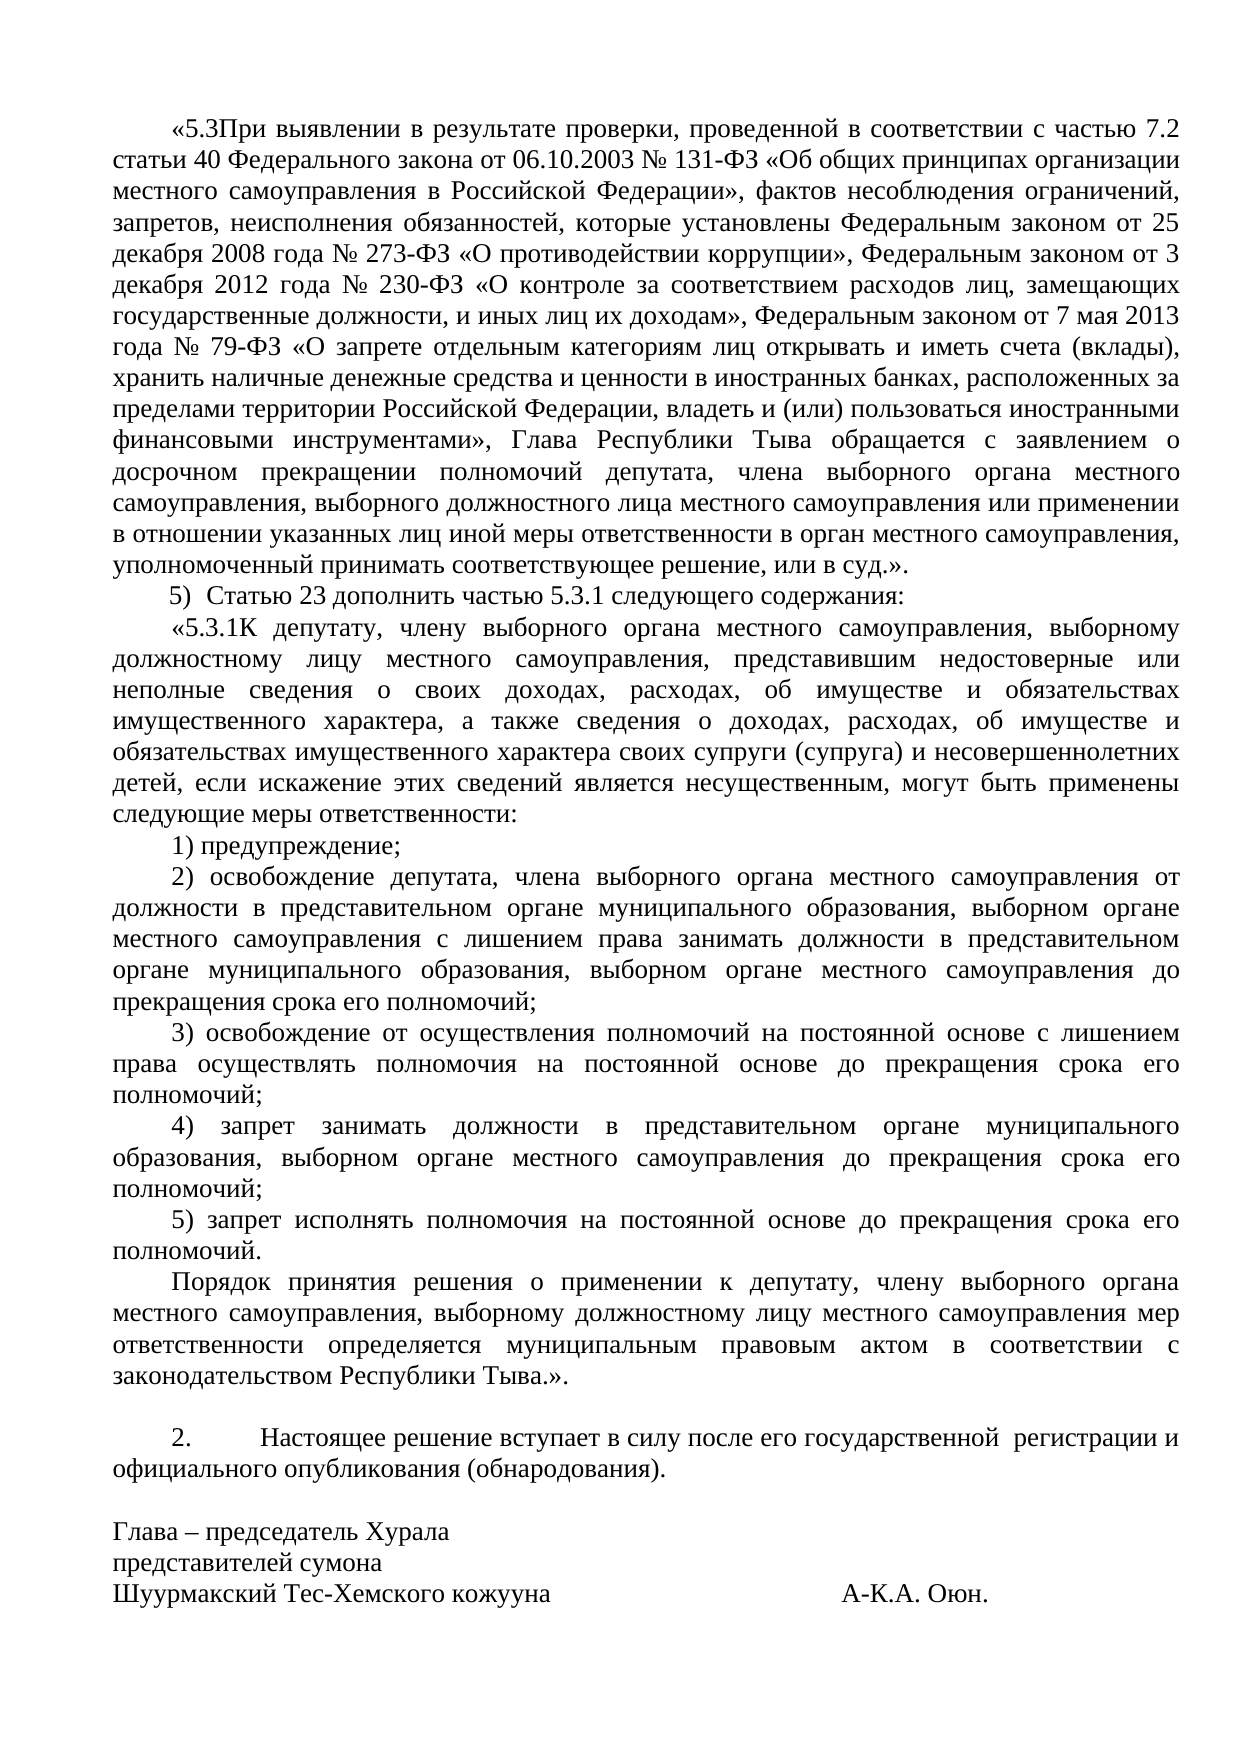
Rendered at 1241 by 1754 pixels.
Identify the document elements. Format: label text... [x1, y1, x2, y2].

text Шуурмакский Тес-Хемского кожууна А-К.А. Оюн. [112, 1577, 1181, 1608]
text Глава – председатель Хурала [112, 1515, 1181, 1546]
text 3) освобождение от осуществления полномочий на постоянной основе с лишением права осуществлять полномочия на постоянной основе до прекращения срока его полномочий; [112, 1016, 1181, 1109]
list Статью 23 дополнить частью 5.3.1 следующего содержания: [168, 579, 1181, 611]
list Настоящее решение вступает в силу после его государственной регистрации и официального опубликования (обнародования). [112, 1421, 1181, 1484]
text представителей сумона [112, 1546, 1181, 1577]
text «5.3.1К депутату, члену выборного органа местного самоуправления, выборному должностному лицу местного самоуправления, представившим недостоверные или неполные сведения о своих доходах, расходах, об имуществе и обязательствах имущественного характера, а также сведения о доходах, расходах, об имуществе и обязательствах имущественного характера своих супруги (супруга) и несовершеннолетних детей, если искажение этих сведений является несущественным, могут быть применены следующие меры ответственности: [112, 611, 1181, 829]
text «5.3При выявлении в результате проверки, проведенной в соответствии с частью 7.2 статьи 40 Федерального закона от 06.10.2003 № 131-ФЗ «Об общих принципах организации местного самоуправления в Российской Федерации», фактов несоблюдения ограничений, запретов, неисполнения обязанностей, которые установлены Федеральным законом от 25 декабря 2008 года № 273-ФЗ «О противодействии коррупции», Федеральным законом от 3 декабря 2012 года № 230-ФЗ «О контроле за соответствием расходов лиц, замещающих государственные должности, и иных лиц их доходам», Федеральным законом от 7 мая 2013 года № 79-ФЗ «О запрете отдельным категориям лиц открывать и иметь счета (вклады), хранить наличные денежные средства и ценности в иностранных банках, расположенных за пределами территории Российской Федерации, владеть и (или) пользоваться иностранными финансовыми инструментами», Глава Республики Тыва обращается с заявлением о досрочном прекращении полномочий депутата, члена выборного органа местного самоуправления, выборного должностного лица местного самоуправления или применении в отношении указанных лиц иной меры ответственности в орган местного самоуправления, уполномоченный принимать соответствующее решение, или в суд.». [112, 112, 1181, 579]
text 1) предупреждение; [112, 829, 1181, 860]
text Порядок принятия решения о применении к депутату, члену выборного органа местного самоуправления, выборному должностному лицу местного самоуправления мер ответственности определяется муниципальным правовым актом в соответствии с законодательством Республики Тыва.». [112, 1265, 1181, 1390]
text 5) запрет исполнять полномочия на постоянной основе до прекращения срока его полномочий. [112, 1203, 1181, 1265]
text 4) запрет занимать должности в представительном органе муниципального образования, выборном органе местного самоуправления до прекращения срока его полномочий; [112, 1109, 1181, 1203]
text 2) освобождение депутата, члена выборного органа местного самоуправления от должности в представительном органе муниципального образования, выборном органе местного самоуправления с лишением права занимать должности в представительном органе муниципального образования, выборном органе местного самоуправления до прекращения срока его полномочий; [112, 860, 1181, 1016]
